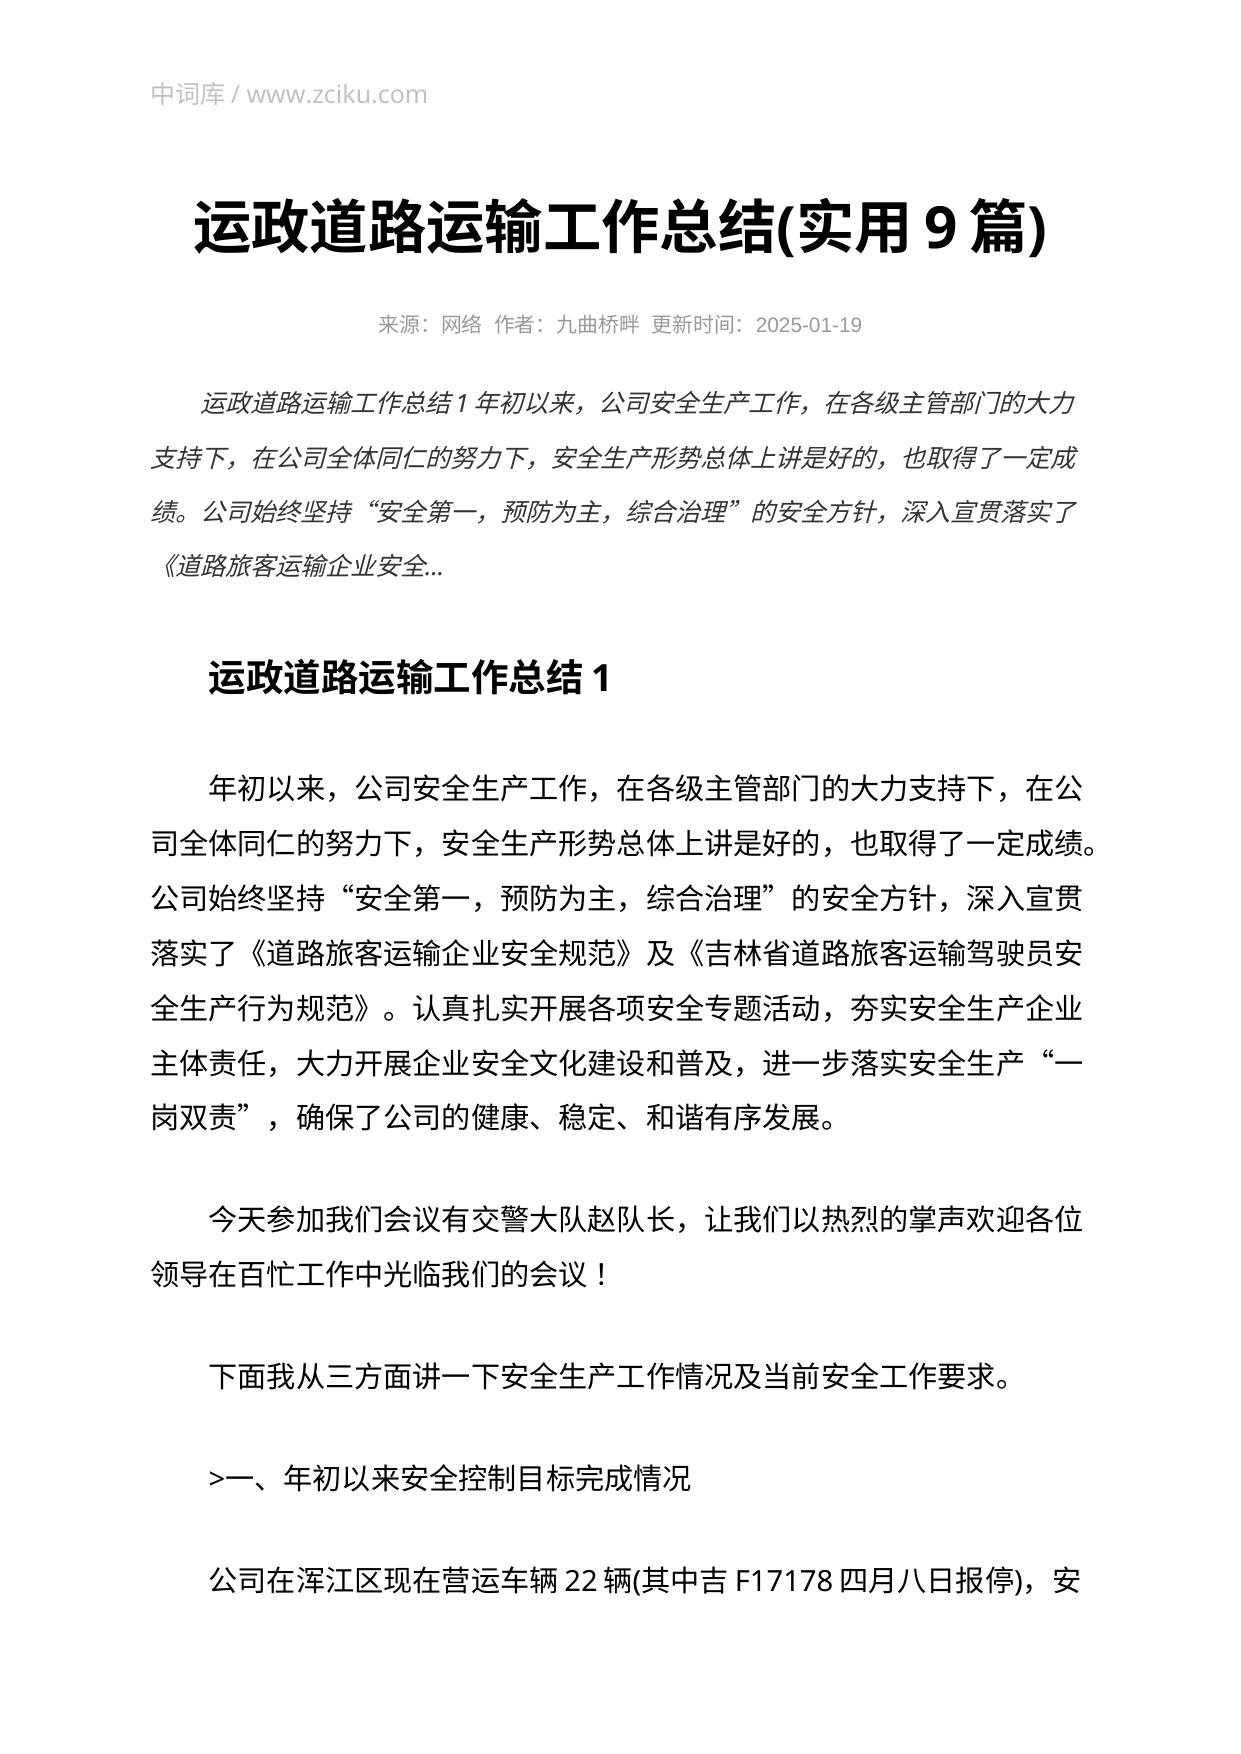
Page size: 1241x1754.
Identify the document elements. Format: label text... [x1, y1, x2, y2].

text 年初以来，公司安全生产工作，在各级主管部门的大力支持下，在公司全体同仁的努力下，安全生产形势总体上讲是好的，也取得了一定成绩。公司始终坚持“安全第一，预防为主，综合治理”的安全方针，深入宣贯落实了《道路旅客运输企业安全规范》及《吉林省道路旅客运输驾驶员安全生产行为规范》。认真扎实开展各项安全专题活动，夯实安全生产企业主体责任，大力开展企业安全文化建设和普及，进一步落实安全生产“一岗双责”，确保了公司的健康、稳定、和谐有序发展。 [150, 766, 1090, 1137]
text 运政道路运输工作总结1年初以来，公司安全生产工作，在各级主管部门的大力支持下，在公司全体同仁的努力下，安全生产形势总体上讲是好的，也取得了一定成绩。公司始终坚持“安全第一，预防为主，综合治理”的安全方针，深入宣贯落实了《道路旅客运输企业安全... [150, 384, 1090, 583]
subtitle 运政道路运输工作总结(实用9篇) [150, 181, 1090, 266]
text >一、年初以来安全控制目标完成情况 [150, 1455, 1090, 1498]
text 运政道路运输工作总结1 [150, 648, 1090, 703]
text 来源：网络 作者：九曲桥畔 更新时间：2025-01-19 [150, 313, 1090, 337]
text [150, 1557, 1090, 1600]
text 今天参加我们会议有交警大队赵队长，让我们以热烈的掌声欢迎各位领导在百忙工作中光临我们的会议 ！ [150, 1197, 1090, 1294]
text 下面我从三方面讲一下安全生产工作情况及当前安全工作要求。 [150, 1353, 1090, 1396]
